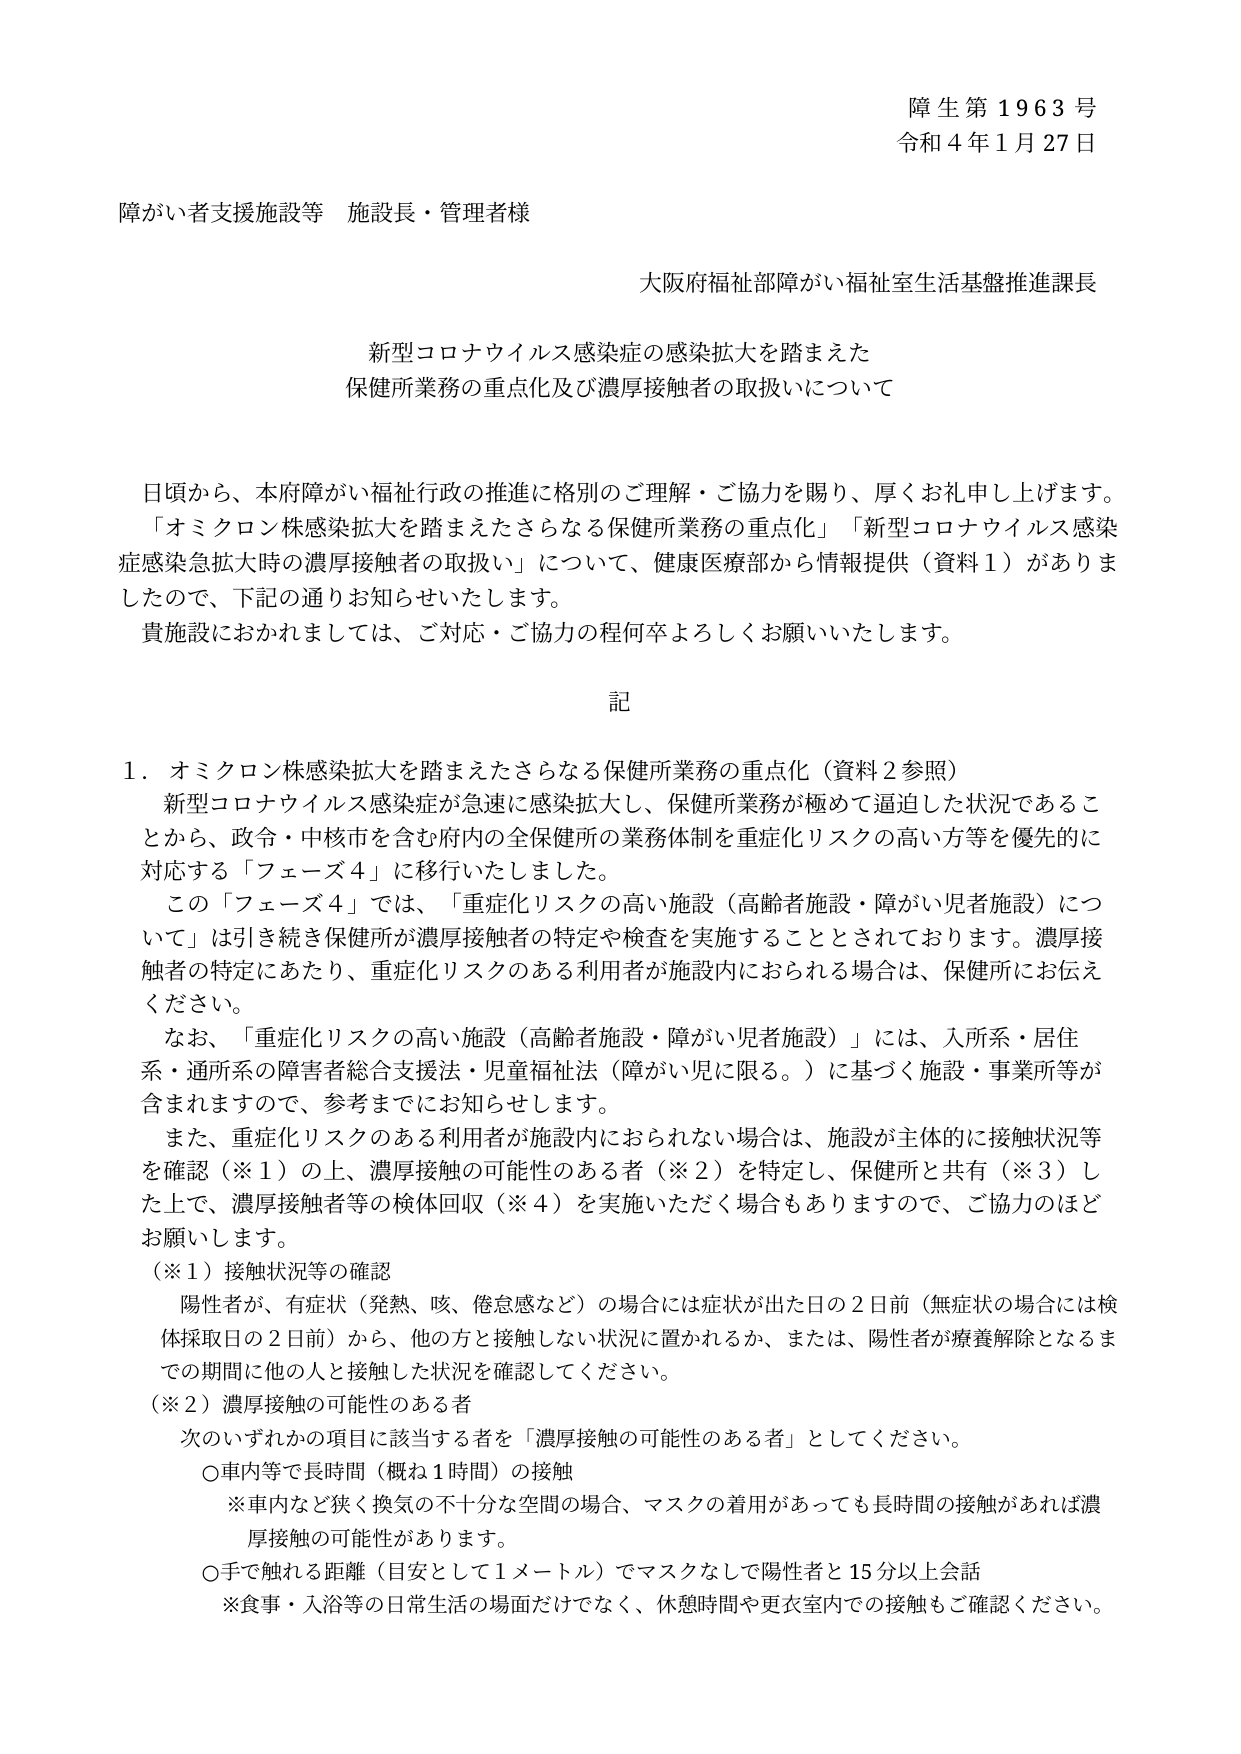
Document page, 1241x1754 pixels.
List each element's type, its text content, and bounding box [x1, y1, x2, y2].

text 「オミクロン株感染拡大を踏まえたさらなる保健所業務の重点化」「新型コロナウイルス感染症感染急拡大時の濃厚接触者の取扱い」について、健康医療部から情報提供（資料１）がありましたので、下記の通りお知らせいたします。 [118, 509, 1122, 614]
text ※食事・入浴等の日常生活の場面だけでなく、休憩時間や更衣室内での接触もご確認ください。 [118, 1586, 1122, 1619]
text 陽性者が、有症状（発熱、咳、倦怠感など）の場合には症状が出た日の２日前（無症状の場合には検体採取日の２日前）から、他の方と接触しない状況に置かれるか、または、陽性者が療養解除となるまでの期間に他の人と接触した状況を確認してください。 [118, 1286, 1122, 1386]
text ○車内等で長時間（概ね1時間）の接触 [118, 1453, 1122, 1486]
text 貴施設におかれましては、ご対応・ご協力の程何卒よろしくお願いいたします。 [118, 614, 1122, 649]
text （※２）濃厚接触の可能性のある者 [118, 1386, 1122, 1419]
text 令和４年１月27日 [118, 124, 1097, 159]
text 新型コロナウイルス感染症が急速に感染拡大し、保健所業務が極めて逼迫した状況であることから、政令・中核市を含む府内の全保健所の業務体制を重症化リスクの高い方等を優先的に対応する「フェーズ４」に移行いたしました。 [140, 786, 1122, 886]
text この「フェーズ４」では、「重症化リスクの高い施設（高齢者施設・障がい児者施設）について」は引き続き保健所が濃厚接触者の特定や検査を実施することとされております。濃厚接触者の特定にあたり、重症化リスクのある利用者が施設内におられる場合は、保健所にお伝えください。 [118, 886, 1122, 1019]
text 新型コロナウイルス感染症の感染拡大を踏まえた [118, 334, 1122, 369]
list オミクロン株感染拡大を踏まえたさらなる保健所業務の重点化（資料２参照） [118, 753, 1122, 786]
text ○手で触れる距離（目安として１メートル）でマスクなしで陽性者と15分以上会話 [118, 1553, 1122, 1586]
text 障生第1963号 [118, 89, 1097, 124]
text 日頃から、本府障がい福祉行政の推進に格別のご理解・ご協力を賜り、厚くお礼申し上げます。 [118, 474, 1122, 509]
text また、重症化リスクのある利用者が施設内におられない場合は、施設が主体的に接触状況等を確認（※１）の上、濃厚接触の可能性のある者（※２）を特定し、保健所と共有（※３）した上で、濃厚接触者等の検体回収（※４）を実施いただく場合もありますので、ご協力のほどお願いします。 [140, 1119, 1122, 1253]
text （※１）接触状況等の確認 [118, 1253, 1122, 1286]
text 次のいずれかの項目に該当する者を「濃厚接触の可能性のある者」としてください。 [118, 1419, 1122, 1453]
text なお、「重症化リスクの高い施設（高齢者施設・障がい児者施設）」には、入所系・居住系・通所系の障害者総合支援法・児童福祉法（障がい児に限る。）に基づく施設・事業所等が含まれますので、参考までにお知らせします。 [140, 1019, 1122, 1119]
text 大阪府福祉部障がい福祉室生活基盤推進課長 [118, 264, 1097, 299]
subtitle 記 [118, 683, 1122, 718]
text 障がい者支援施設等 施設長・管理者様 [118, 194, 1122, 229]
text ※車内など狭く換気の不十分な空間の場合、マスクの着用があっても長時間の接触があれば濃厚接触の可能性があります。 [206, 1486, 1122, 1553]
text 保健所業務の重点化及び濃厚接触者の取扱いについて [118, 369, 1122, 404]
